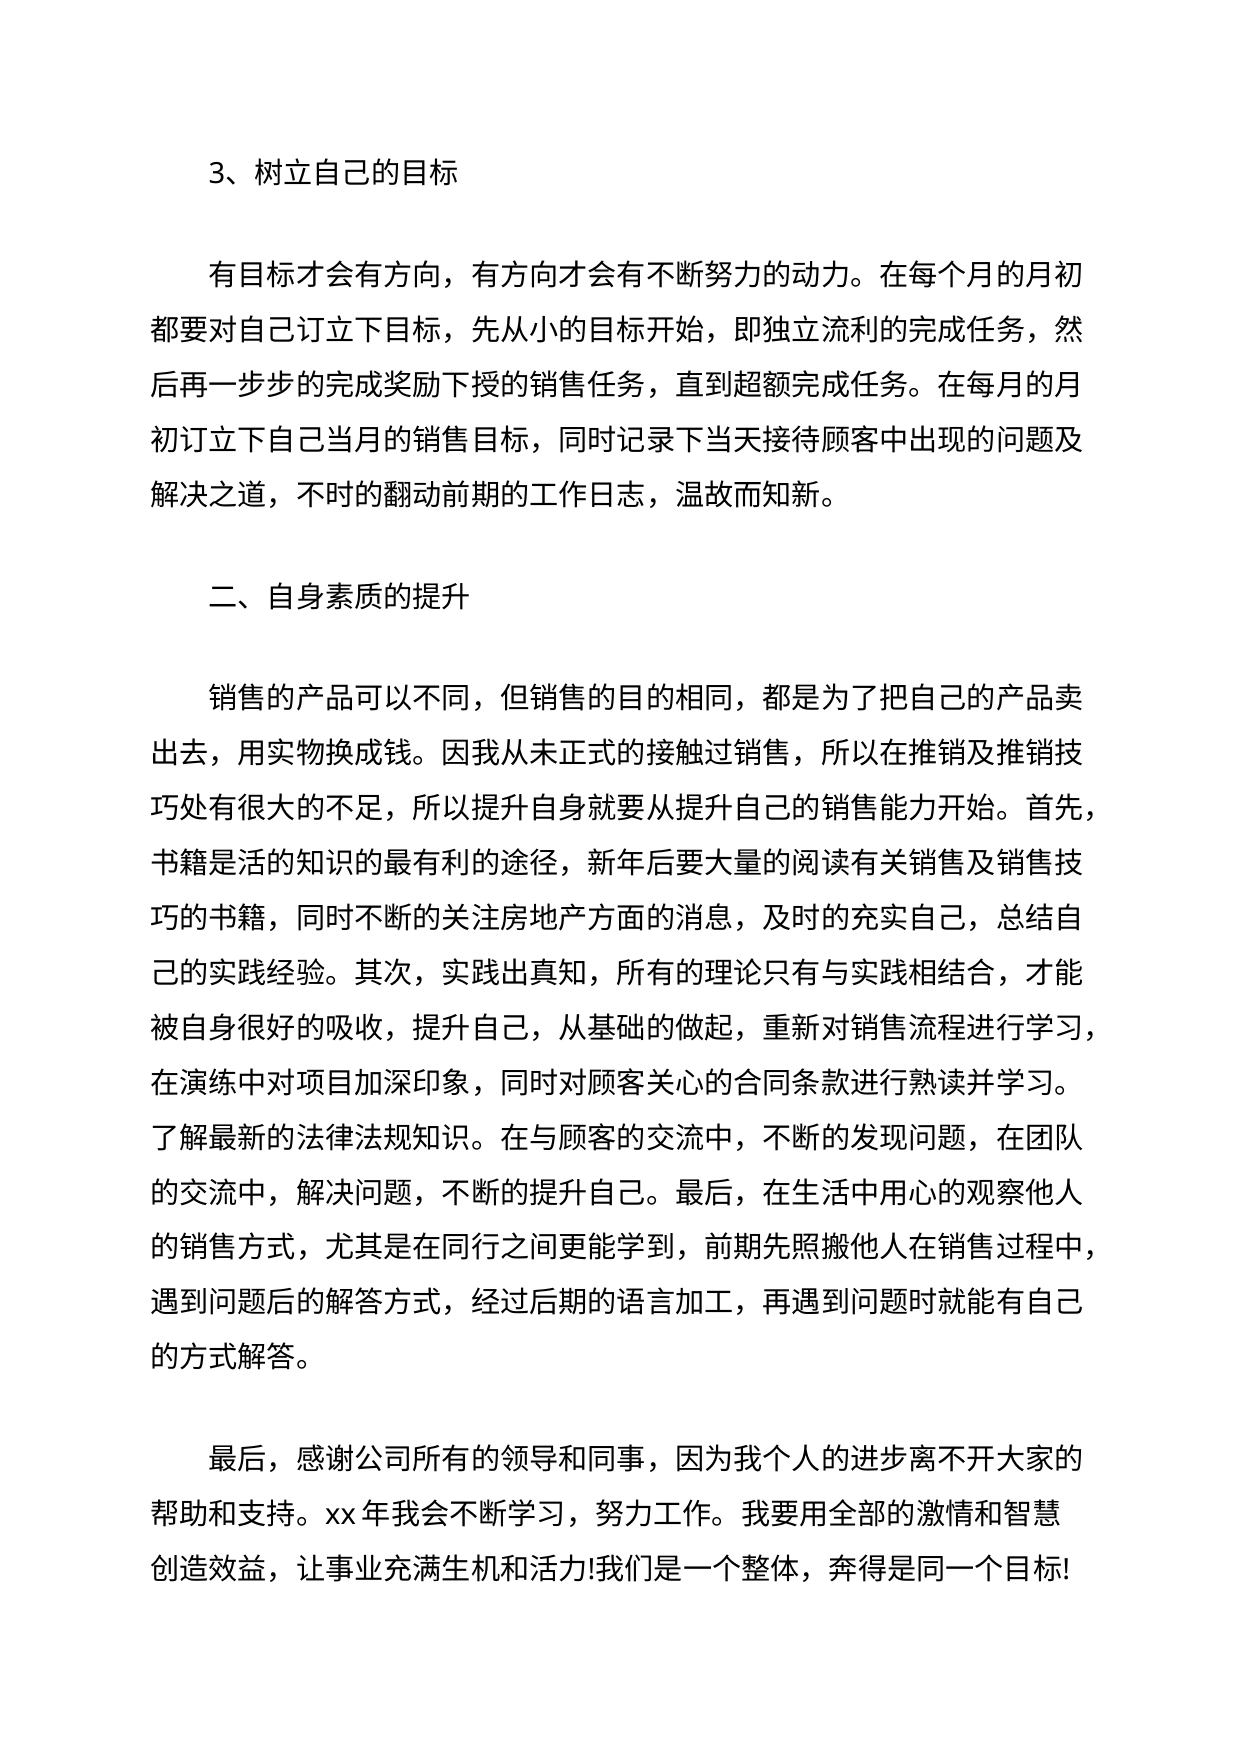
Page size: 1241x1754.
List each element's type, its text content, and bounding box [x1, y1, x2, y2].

text 销售的产品可以不同，但销售的目的相同，都是为了把自己的产品卖出去，用实物换成钱。因我从未正式的接触过销售，所以在推销及推销技巧处有很大的不足，所以提升自身就要从提升自己的销售能力开始。首先，书籍是活的知识的最有利的途径，新年后要大量的阅读有关销售及销售技巧的书籍，同时不断的关注房地产方面的消息，及时的充实自己，总结自己的实践经验。其次，实践出真知，所有的理论只有与实践相结合，才能被自身很好的吸收，提升自己，从基础的做起，重新对销售流程进行学习，在演练中对项目加深印象，同时对顾客关心的合同条款进行熟读并学习。了解最新的法律法规知识。在与顾客的交流中，不断的发现问题，在团队的交流中，解决问题，不断的提升自己。最后，在生活中用心的观察他人的销售方式，尤其是在同行之间更能学到，前期先照搬他人在销售过程中，遇到问题后的解答方式，经过后期的语言加工，再遇到问题时就能有自己的方式解答。 [150, 675, 1090, 1376]
text 二、自身素质的提升 [150, 573, 1090, 616]
text 有目标才会有方向，有方向才会有不断努力的动力。在每个月的月初都要对自己订立下目标，先从小的目标开始，即独立流利的完成任务，然后再一步步的完成奖励下授的销售任务，直到超额完成任务。在每月的月初订立下自己当月的销售目标，同时记录下当天接待顾客中出现的问题及解决之道，不时的翻动前期的工作日志，温故而知新。 [150, 252, 1090, 514]
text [150, 1436, 1090, 1588]
text 3、树立自己的目标 [150, 150, 1090, 192]
